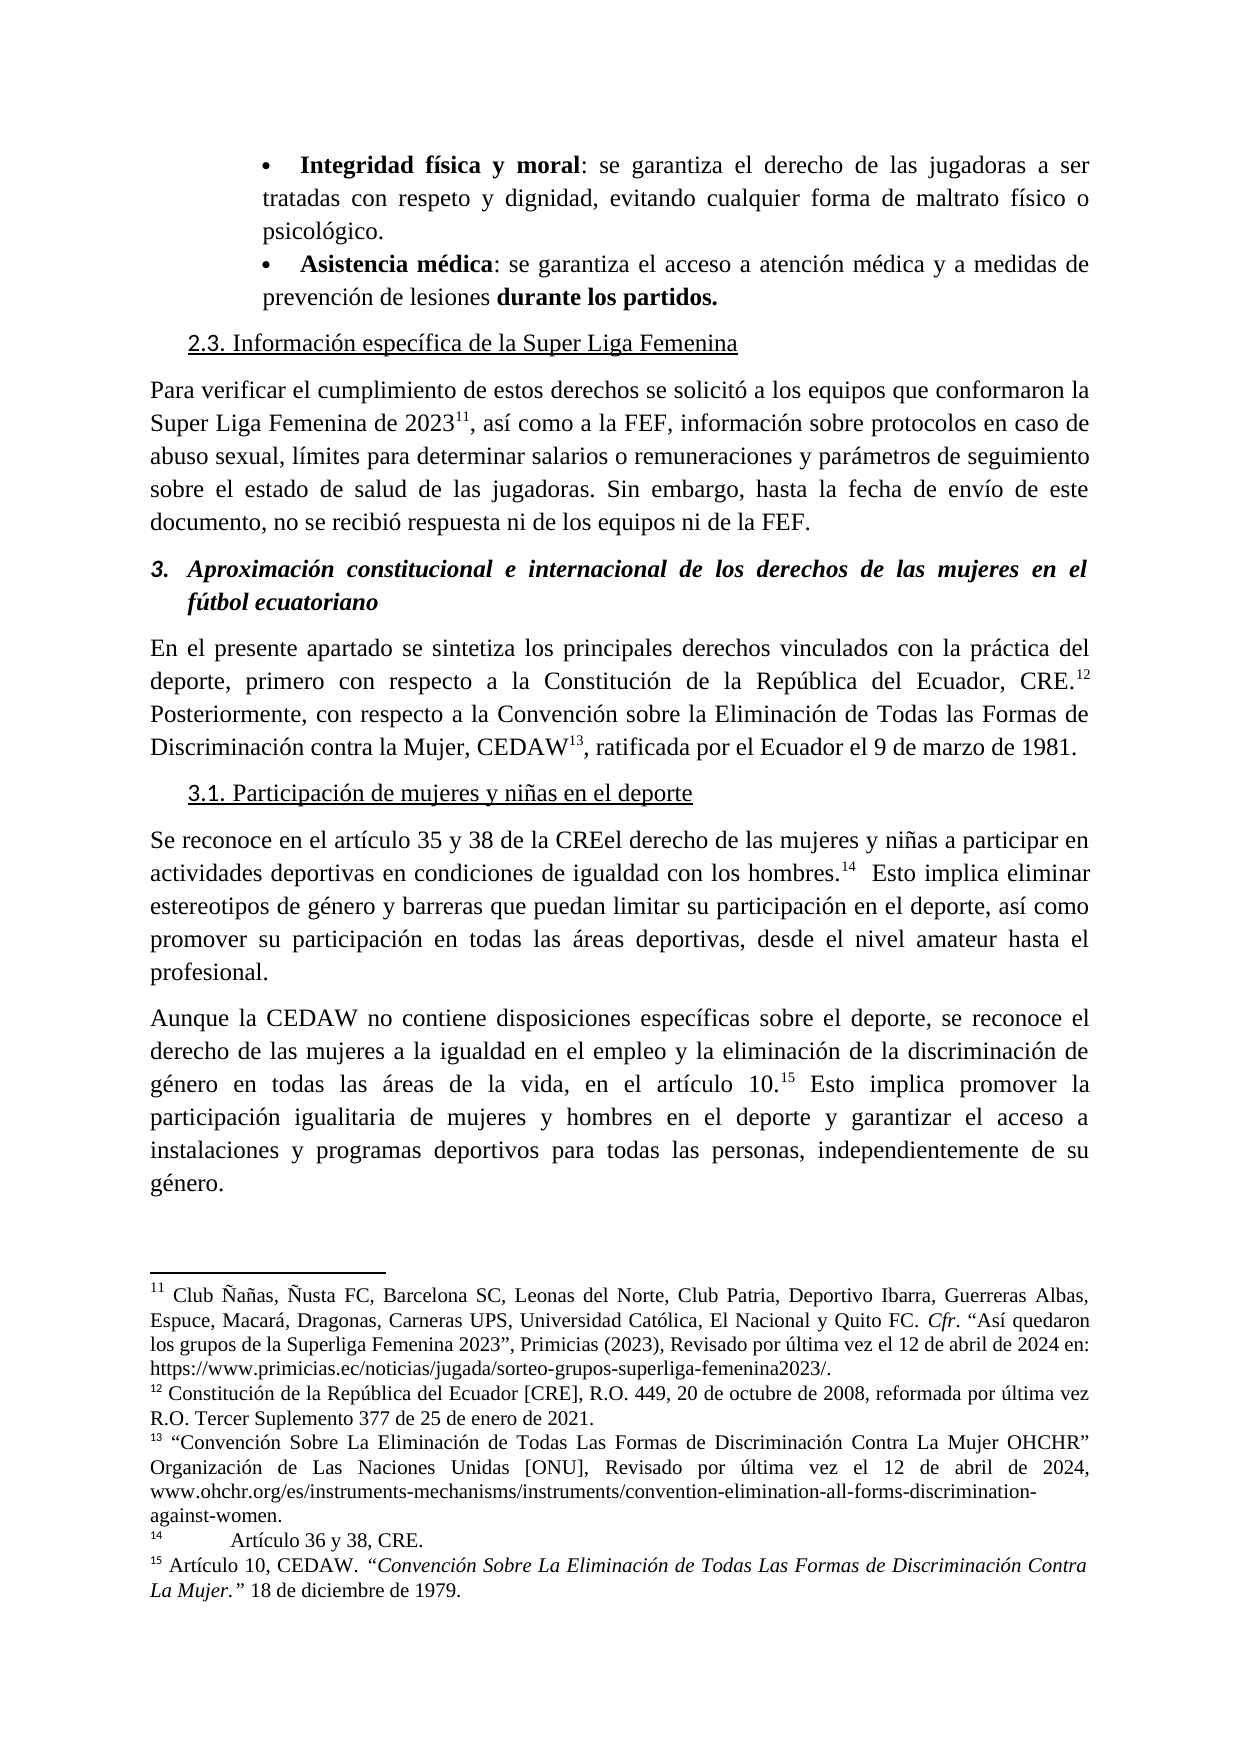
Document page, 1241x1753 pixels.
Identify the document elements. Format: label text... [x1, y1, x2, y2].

text En el presente apartado se sintetiza los principales derechos vinculados con la práctica del deporte, primero con respecto a la Constitución de la República del Ecuador, CRE. Posteriormente, con respecto a la Convención sobre la Eliminación de Todas las Formas de Discriminación contra la Mujer, CEDAW, ratificada por el Ecuador el 9 de marzo de 1981. [150, 633, 1090, 761]
list Información específica de la Super Liga Femenina [187, 328, 1090, 358]
text Se reconoce en el artículo 35 y 38 de la CREel derecho de las mujeres y niñas a participar en actividades deportivas en condiciones de igualdad con los hombres. Esto implica eliminar estereotipos de género y barreras que puedan limitar su participación en el deporte, así como promover su participación en todas las áreas deportivas, desde el nivel amateur hasta el profesional. [150, 825, 1090, 986]
text Para verificar el cumplimiento de estos derechos se solicitó a los equipos que conformaron la Super Liga Femenina de 2023, así como a la FEF, información sobre protocolos en caso de abuso sexual, límites para determinar salarios o remuneraciones y parámetros de seguimiento sobre el estado de salud de las jugadoras. Sin embargo, hasta la fecha de envío de este documento, no se recibió respuesta ni de los equipos ni de la FEF. [150, 375, 1090, 536]
list Participación de mujeres y niñas en el deporte [187, 778, 1090, 808]
list Aproximación constitucional e internacional de los derechos de las mujeres en el fútbol ecuatoriano [150, 553, 1090, 616]
list Asistencia médica: se garantiza el acceso a atención médica y a medidas de prevención de lesiones durante los partidos. [262, 249, 1090, 311]
list Integridad física y moral: se garantiza el derecho de las jugadoras a ser tratadas con respeto y dignidad, evitando cualquier forma de maltrato físico o psicológico. [262, 150, 1090, 245]
text Aunque la CEDAW no contiene disposiciones específicas sobre el deporte, se reconoce el derecho de las mujeres a la igualdad en el empleo y la eliminación de la discriminación de género en todas las áreas de la vida, en el artículo 10. Esto implica promover la participación igualitaria de mujeres y hombres en el deporte y garantizar el acceso a instalaciones y programas deportivos para todas las personas, independientemente de su género. [150, 1003, 1090, 1197]
